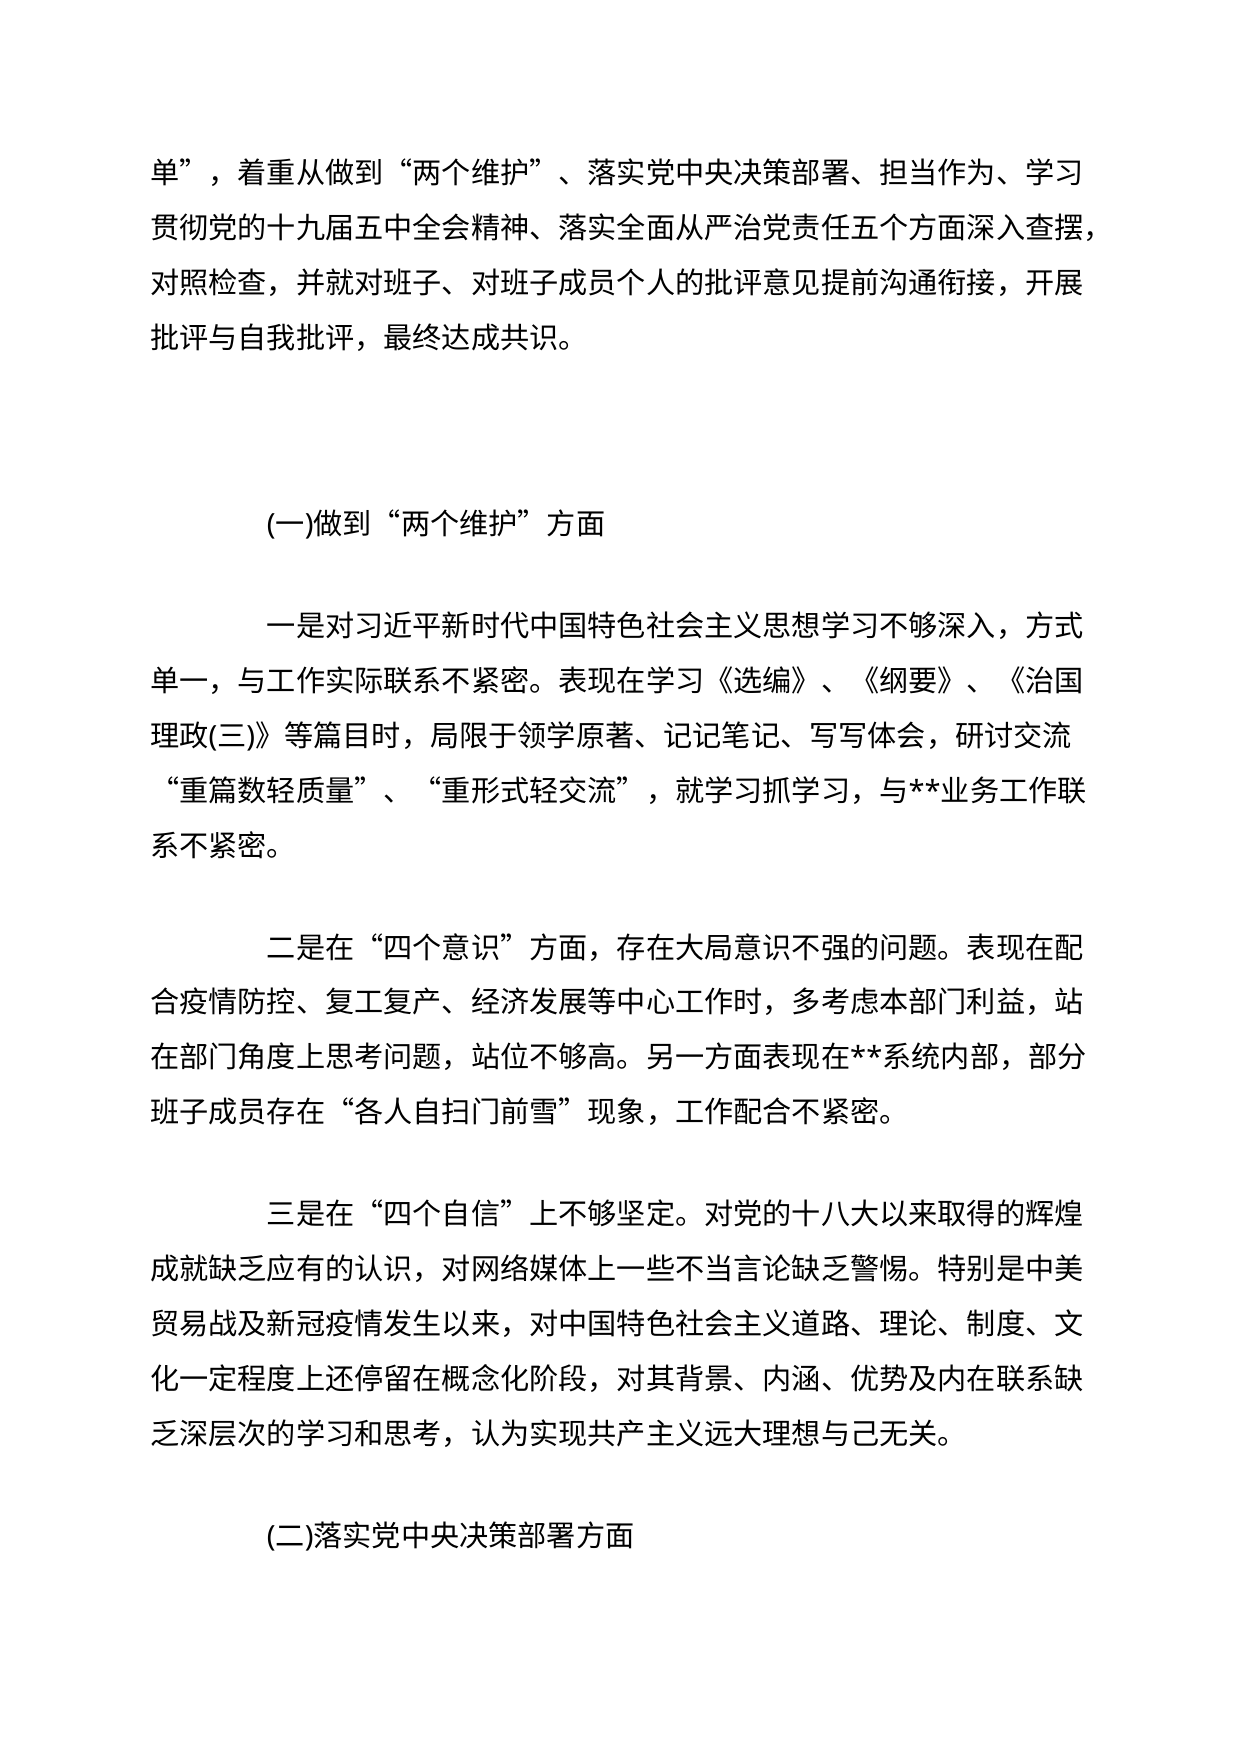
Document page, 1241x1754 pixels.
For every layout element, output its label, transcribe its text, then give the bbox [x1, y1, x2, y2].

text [150, 150, 1090, 357]
text 一是对习近平新时代中国特色社会主义思想学习不够深入，方式单一，与工作实际联系不紧密。表现在学习《选编》、《纲要》、《治国理政(三)》等篇目时，局限于领学原著、记记笔记、写写体会，研讨交流“重篇数轻质量”、“重形式轻交流”，就学习抓学习，与**业务工作联系不紧密。 [150, 603, 1090, 865]
text (二)落实党中央决策部署方面 [150, 1512, 1090, 1554]
text (一)做到“两个维护”方面 [150, 501, 1090, 543]
text 二是在“四个意识”方面，存在大局意识不强的问题。表现在配合疫情防控、复工复产、经济发展等中心工作时，多考虑本部门利益，站在部门角度上思考问题，站位不够高。另一方面表现在**系统内部，部分班子成员存在“各人自扫门前雪”现象，工作配合不紧密。 [150, 924, 1090, 1131]
text 三是在“四个自信”上不够坚定。对党的十八大以来取得的辉煌成就缺乏应有的认识，对网络媒体上一些不当言论缺乏警惕。特别是中美贸易战及新冠疫情发生以来，对中国特色社会主义道路、理论、制度、文化一定程度上还停留在概念化阶段，对其背景、内涵、优势及内在联系缺乏深层次的学习和思考，认为实现共产主义远大理想与己无关。 [150, 1191, 1090, 1453]
